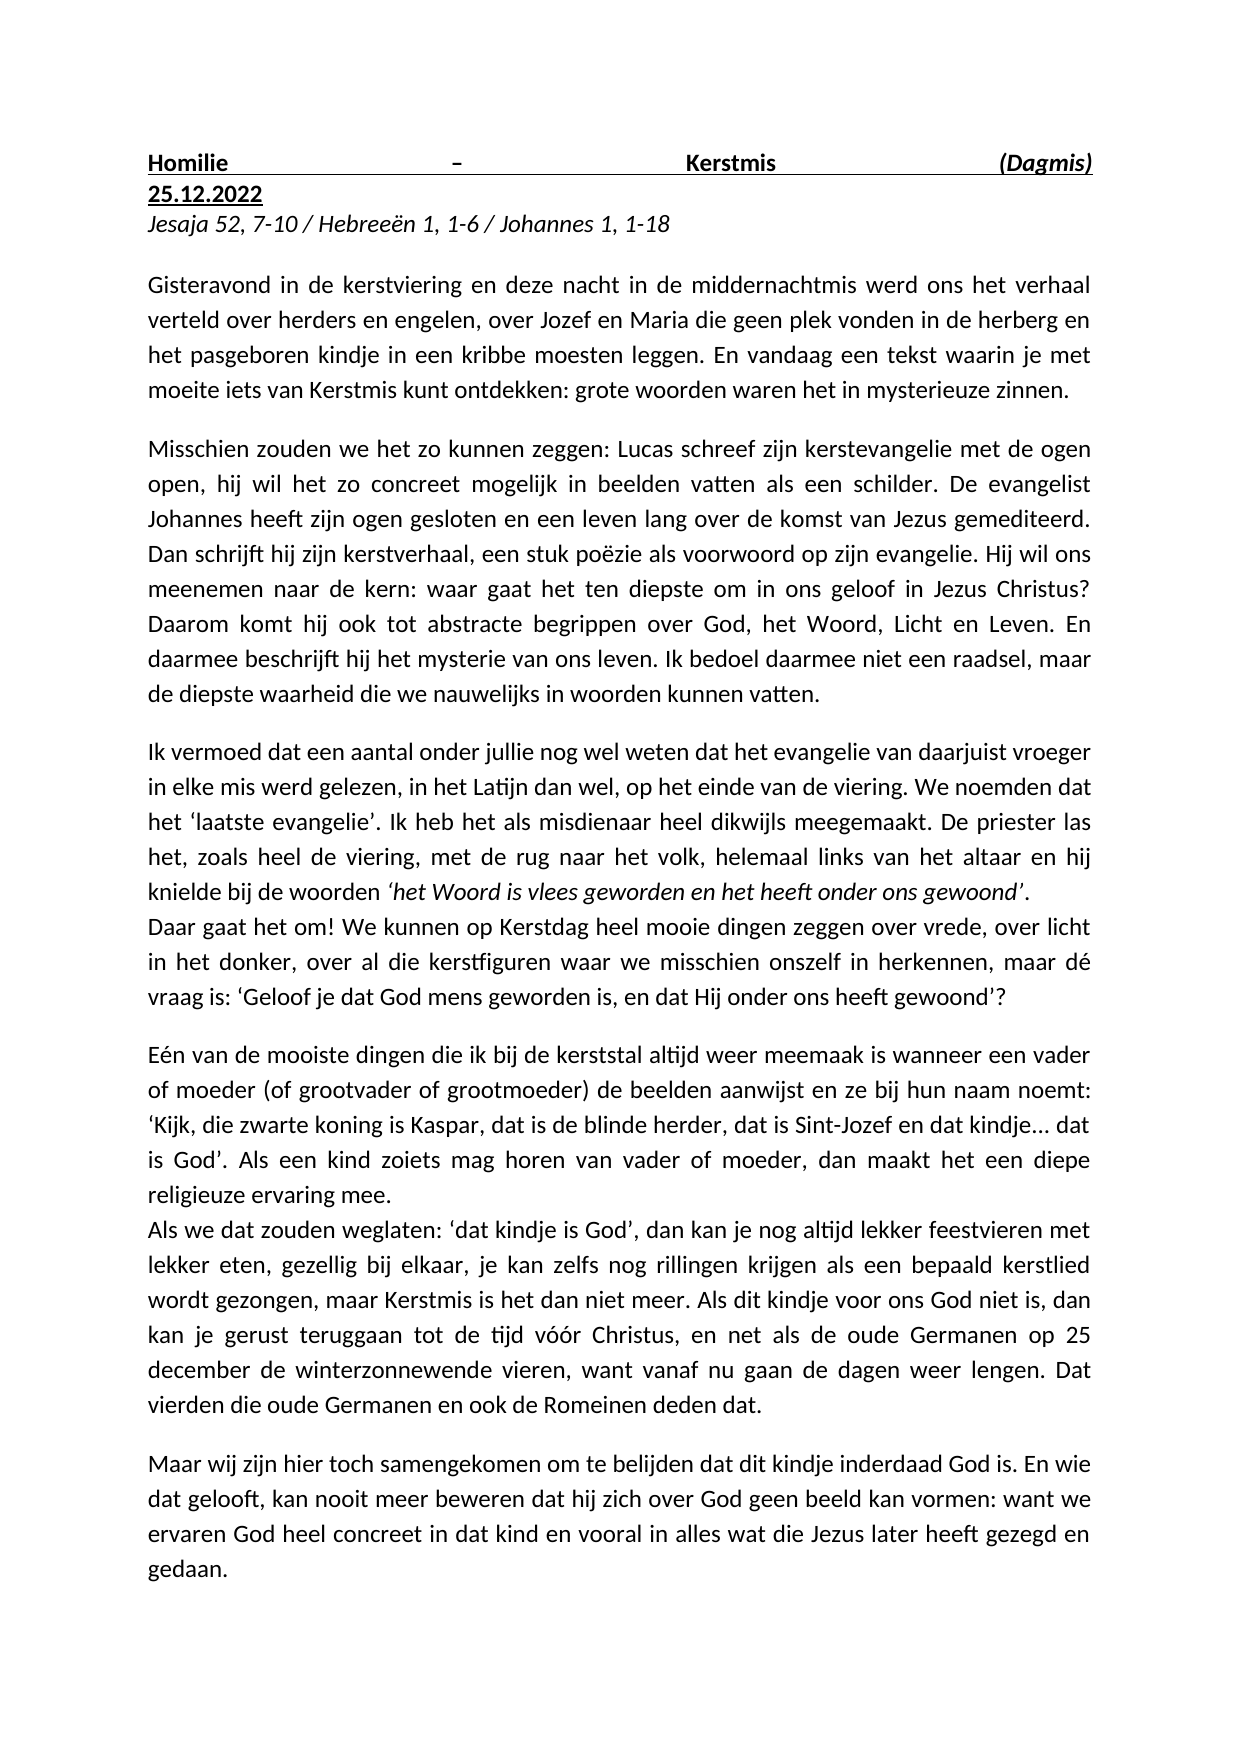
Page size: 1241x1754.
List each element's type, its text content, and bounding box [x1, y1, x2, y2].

text Ik vermoed dat een aantal onder jullie nog wel weten dat het evangelie van daarjuist vroeger in elke mis werd gelezen, in het Latijn dan wel, op het einde van de viering. We noemden dat het ‘laatste evangelie’. Ik heb het als misdienaar heel dikwijls meegemaakt. De priester las het, zoals heel de viering, met de rug naar het volk, helemaal links van het altaar en hij knielde bij de woorden ‘het Woord is vlees geworden en het heeft onder ons gewoond’. [148, 736, 1093, 907]
text Homilie – Kerstmis (Dagmis) 25.12.2022 Jesaja 52, 7-10 / Hebreeën 1, 1-6 / Johannes 1, 1-18 [148, 175, 1093, 239]
text Gisteravond in de kerstviering en deze nacht in de middernachtmis werd ons het verhaal verteld over herders en engelen, over Jozef en Maria die geen plek vonden in de herberg en het pasgeboren kindje in een kribbe moesten leggen. En vandaag een tekst waarin je met moeite iets van Kerstmis kunt ontdekken: grote woorden waren het in mysterieuze zinnen. [148, 270, 1093, 405]
text Daar gaat het om! We kunnen op Kerstdag heel mooie dingen zeggen over vrede, over licht in het donker, over al die kerstfiguren waar we misschien onszelf in herkennen, maar dé vraag is: ‘Geloof je dat God mens geworden is, en dat Hij onder ons heeft gewoond’? [148, 911, 1093, 1012]
text Maar wij zijn hier toch samengekomen om te belijden dat dit kindje inderdaad God is. En wie dat gelooft, kan nooit meer beweren dat hij zich over God geen beeld kan vormen: want we ervaren God heel concreet in dat kind en vooral in alles wat die Jezus later heeft gezegd en gedaan. [148, 1448, 1093, 1583]
text Misschien zouden we het zo kunnen zeggen: Lucas schreef zijn kerstevangelie met de ogen open, hij wil het zo concreet mogelijk in beelden vatten als een schilder. De evangelist Johannes heeft zijn ogen gesloten en een leven lang over de komst van Jezus gemediteerd. Dan schrijft hij zijn kerstverhaal, een stuk poëzie als voorwoord op zijn evangelie. Hij wil ons meenemen naar de kern: waar gaat het ten diepste om in ons geloof in Jezus Christus? Daarom komt hij ook tot abstracte begrippen over God, het Woord, Licht en Leven. En daarmee beschrijft hij het mysterie van ons leven. Ik bedoel daarmee niet een raadsel, maar de diepste waarheid die we nauwelijks in woorden kunnen vatten. [148, 433, 1093, 708]
text Homilie – Kerstmis (Dagmis) 25.12.2022 Jesaja 52, 7-10 / Hebreeën 1, 1-6 / Johannes 1, 1-18 [148, 148, 1093, 174]
text Eén van de mooiste dingen die ik bij de kerststal altijd weer meemaak is wanneer een vader of moeder (of grootvader of grootmoeder) de beelden aanwijst en ze bij hun naam noemt: ‘Kijk, die zwarte koning is Kaspar, dat is de blinde herder, dat is Sint-Jozef en dat kindje... dat is God’. Als een kind zoiets mag horen van vader of moeder, dan maakt het een diepe religieuze ervaring mee. [148, 1040, 1093, 1210]
text Als we dat zouden weglaten: ‘dat kindje is God’, dan kan je nog altijd lekker feestvieren met lekker eten, gezellig bij elkaar, je kan zelfs nog rillingen krijgen als een bepaald kerstlied wordt gezongen, maar Kerstmis is het dan niet meer. Als dit kindje voor ons God niet is, dan kan je gerust teruggaan tot de tijd vóór Christus, en net als de oude Germanen op 25 december de winterzonnewende vieren, want vanaf nu gaan de dagen weer lengen. Dat vierden die oude Germanen en ook de Romeinen deden dat. [148, 1215, 1093, 1420]
